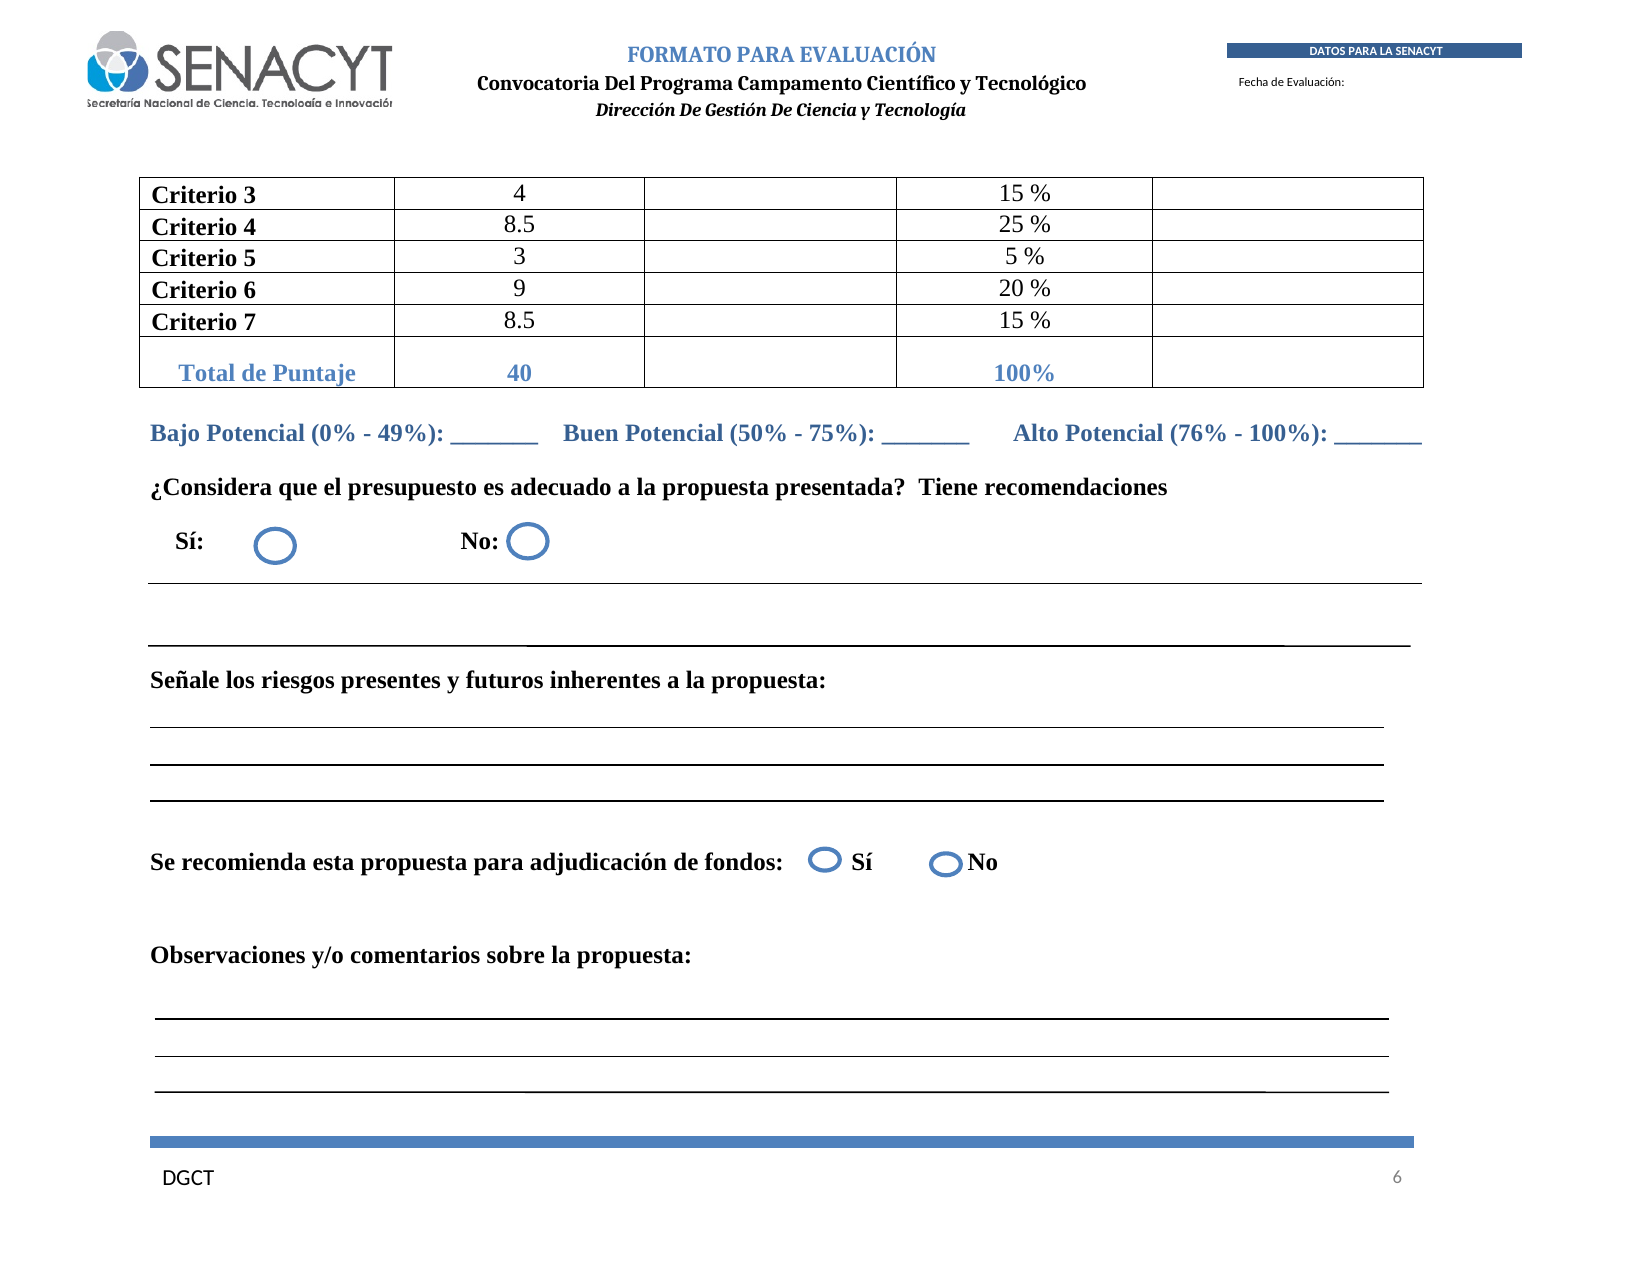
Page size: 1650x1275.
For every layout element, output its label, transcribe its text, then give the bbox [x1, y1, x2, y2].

table_cell 8.5 [395, 305, 644, 336]
table_cell [1153, 178, 1423, 208]
text Señale los riesgos presentes y futuros inherentes a la propuesta: [150, 665, 1414, 693]
table_cell 25 % [897, 210, 1152, 240]
table_cell Criterio 3 [140, 178, 394, 208]
table_cell 15 % [897, 305, 1152, 336]
table_cell [1153, 305, 1423, 336]
table_cell Criterio 5 [140, 241, 394, 272]
table_cell 3 [395, 241, 644, 272]
table_cell 15 % [897, 178, 1152, 208]
text Sí: No: [150, 526, 272, 555]
table_cell 4 [395, 178, 644, 208]
table_cell [645, 241, 896, 272]
table_cell Criterio 7 [140, 305, 394, 336]
table_cell 9 [395, 273, 644, 304]
table_cell [645, 210, 896, 240]
table_cell 100% [897, 337, 1152, 387]
text Sí: No: [543, 526, 1414, 555]
table_cell [645, 273, 896, 304]
text Observaciones y/o comentarios sobre la propuesta: [150, 940, 1414, 968]
table_cell [1153, 273, 1423, 304]
table_cell [645, 305, 896, 336]
table_cell 8.5 [395, 210, 644, 240]
table_cell Criterio 4 [140, 210, 394, 240]
picture [85, 31, 392, 106]
table_cell 20 % [897, 273, 1152, 304]
table_cell [1153, 241, 1423, 272]
table_cell [645, 337, 896, 387]
text ¿Considera que el presupuesto es adecuado a la propuesta presentada? Tiene recomendaciones [150, 472, 1414, 501]
text Se recomienda esta propuesta para adjudicación de fondos: Sí No [150, 847, 1414, 876]
table_cell Total de Puntaje [140, 337, 394, 387]
table_cell 40 [395, 337, 644, 387]
table_cell 5 % [897, 241, 1152, 272]
table_cell [1153, 337, 1423, 387]
text Bajo Potencial (0% - 49%): _______ Buen Potencial (50% - 75%): _______ Alto Potencial (76% - 100%): _______ [150, 418, 1435, 447]
table_cell [645, 178, 896, 208]
table_cell [1153, 210, 1423, 240]
table_cell Criterio 6 [140, 273, 394, 304]
text Sí: No: [279, 526, 513, 555]
